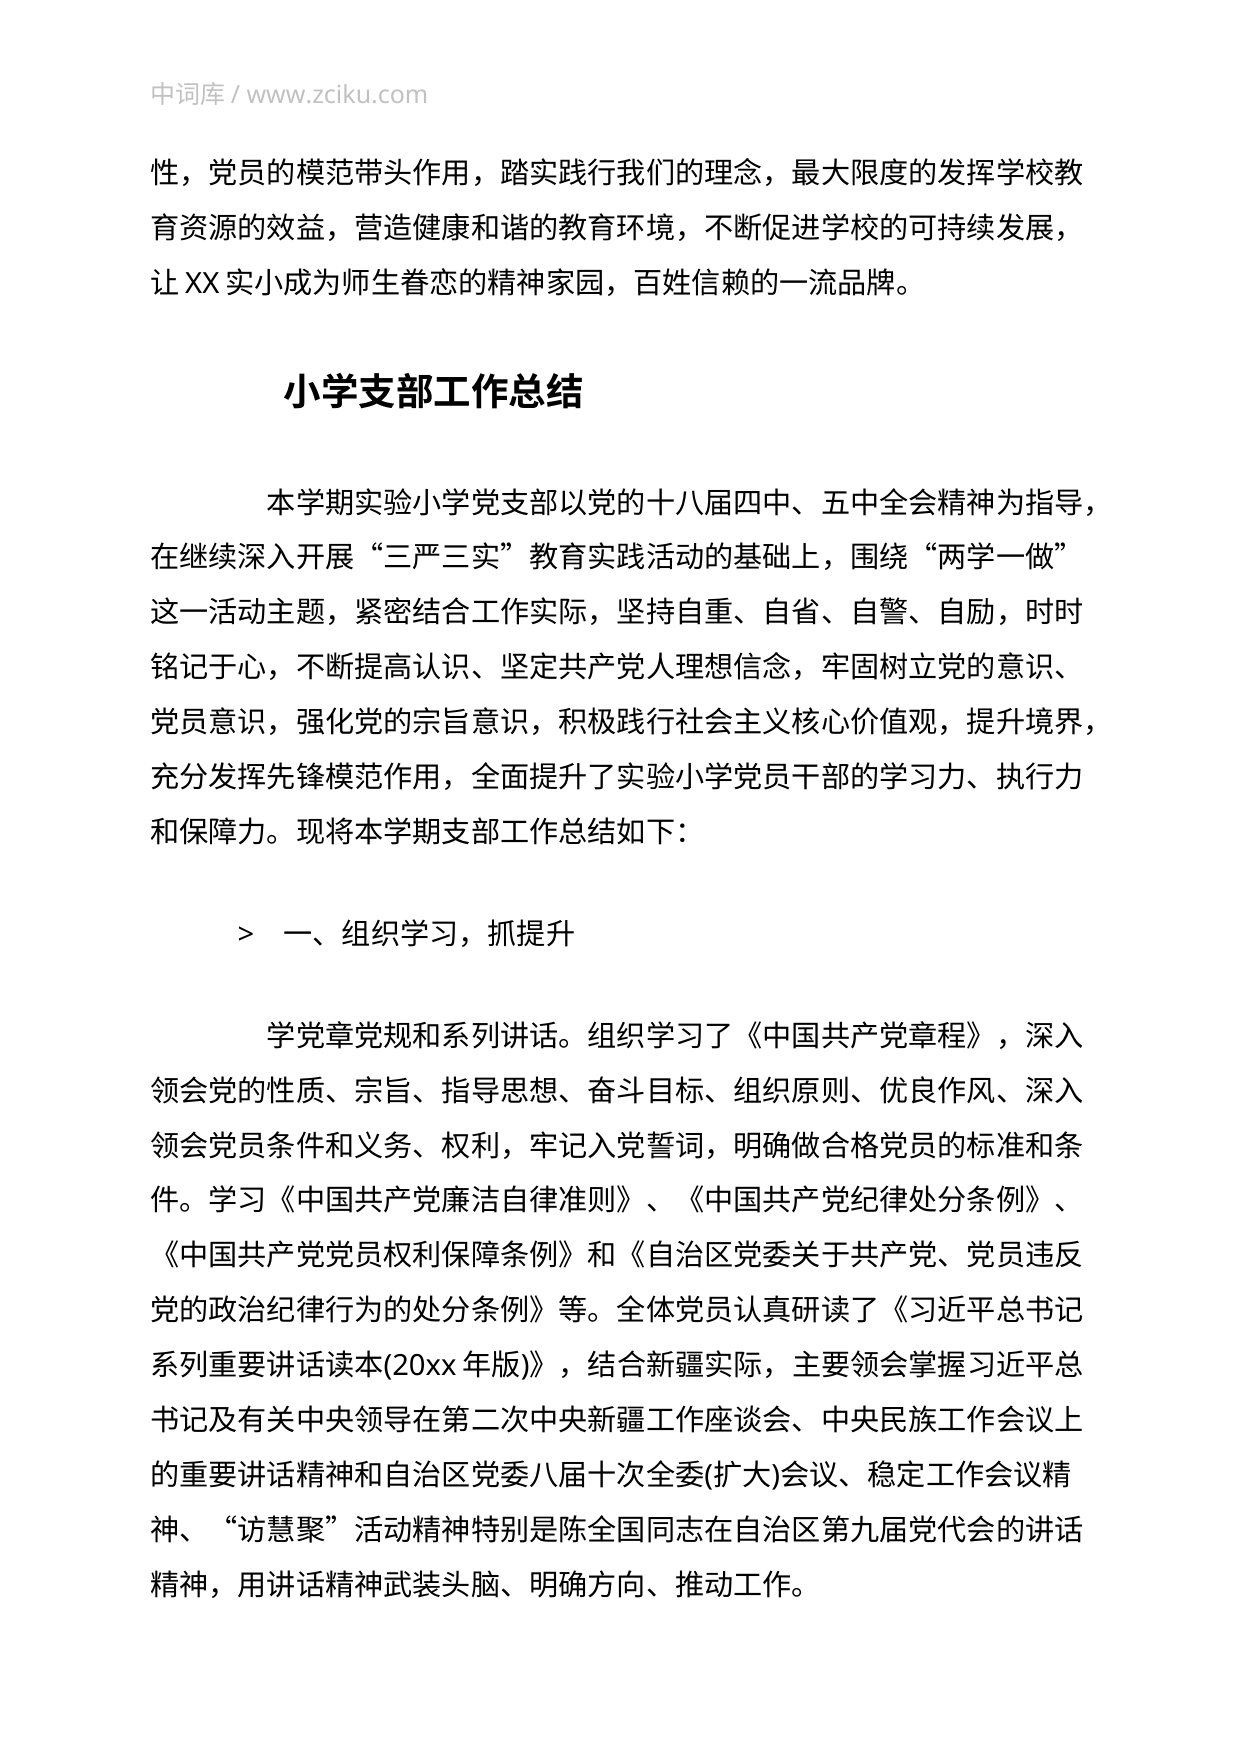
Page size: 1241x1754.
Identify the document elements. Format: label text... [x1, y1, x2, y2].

text > 一、组织学习，抓提升 [150, 910, 1090, 953]
text 本学期实验小学党支部以党的十八届四中、五中全会精神为指导，在继续深入开展“三严三实”教育实践活动的基础上，围绕“两学一做”这一活动主题，紧密结合工作实际，坚持自重、自省、自警、自励，时时铭记于心，不断提高认识、坚定共产党人理想信念，牢固树立党的意识、党员意识，强化党的宗旨意识，积极践行社会主义核心价值观，提升境界，充分发挥先锋模范作用，全面提升了实验小学党员干部的学习力、执行力和保障力。现将本学期支部工作总结如下： [150, 479, 1090, 851]
text 学党章党规和系列讲话。组织学习了《中国共产党章程》，深入领会党的性质、宗旨、指导思想、奋斗目标、组织原则、优良作风、深入领会党员条件和义务、权利，牢记入党誓词，明确做合格党员的标准和条件。学习《中国共产党廉洁自律准则》、《中国共产党纪律处分条例》、《中国共产党党员权利保障条例》和《自治区党委关于共产党、党员违反党的政治纪律行为的处分条例》等。全体党员认真研读了《习近平总书记系列重要讲话读本(20xx年版)》，结合新疆实际，主要领会掌握习近平总书记及有关中央领导在第二次中央新疆工作座谈会、中央民族工作会议上的重要讲话精神和自治区党委八届十次全委(扩大)会议、稳定工作会议精神、“访慧聚”活动精神特别是陈全国同志在自治区第九届党代会的讲话精神，用讲话精神武装头脑、明确方向、推动工作。 [150, 1012, 1090, 1604]
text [150, 150, 1090, 302]
text 小学支部工作总结 [150, 362, 1090, 416]
